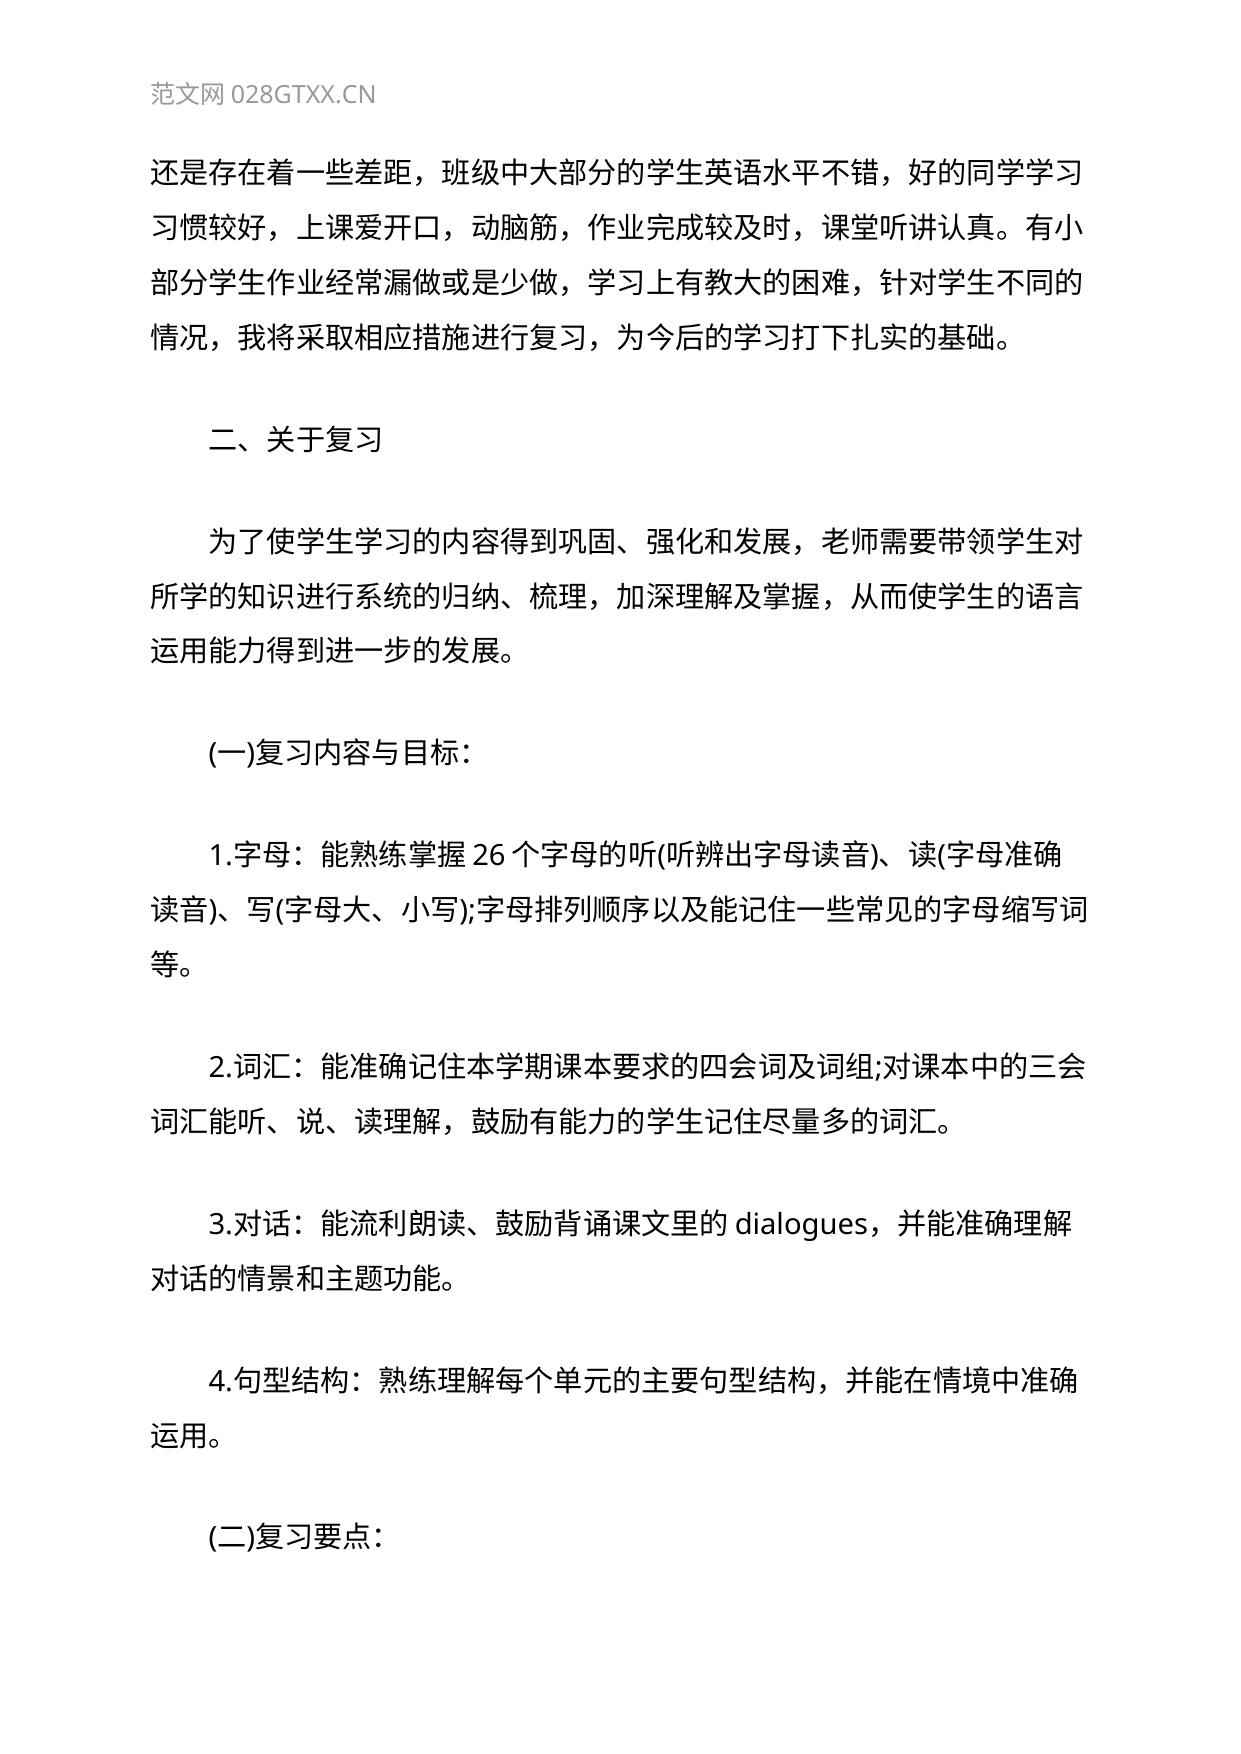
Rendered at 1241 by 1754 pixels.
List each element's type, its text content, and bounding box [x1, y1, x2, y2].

text 为了使学生学习的内容得到巩固、强化和发展，老师需要带领学生对所学的知识进行系统的归纳、梳理，加深理解及掌握，从而使学生的语言运用能力得到进一步的发展。 [150, 518, 1090, 670]
text 2.词汇：能准确记住本学期课本要求的四会词及词组;对课本中的三会词汇能听、说、读理解，鼓励有能力的学生记住尽量多的词汇。 [150, 1043, 1090, 1141]
text 3.对话：能流利朗读、鼓励背诵课文里的dialogues，并能准确理解对话的情景和主题功能。 [150, 1200, 1090, 1298]
text (二)复习要点： [150, 1514, 1090, 1556]
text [150, 150, 1090, 357]
text 4.句型结构：熟练理解每个单元的主要句型结构，并能在情境中准确运用。 [150, 1357, 1090, 1454]
text 二、关于复习 [150, 416, 1090, 459]
text (一)复习内容与目标： [150, 730, 1090, 772]
text 1.字母：能熟练掌握26个字母的听(听辨出字母读音)、读(字母准确读音)、写(字母大、小写);字母排列顺序以及能记住一些常见的字母缩写词等。 [150, 832, 1090, 984]
